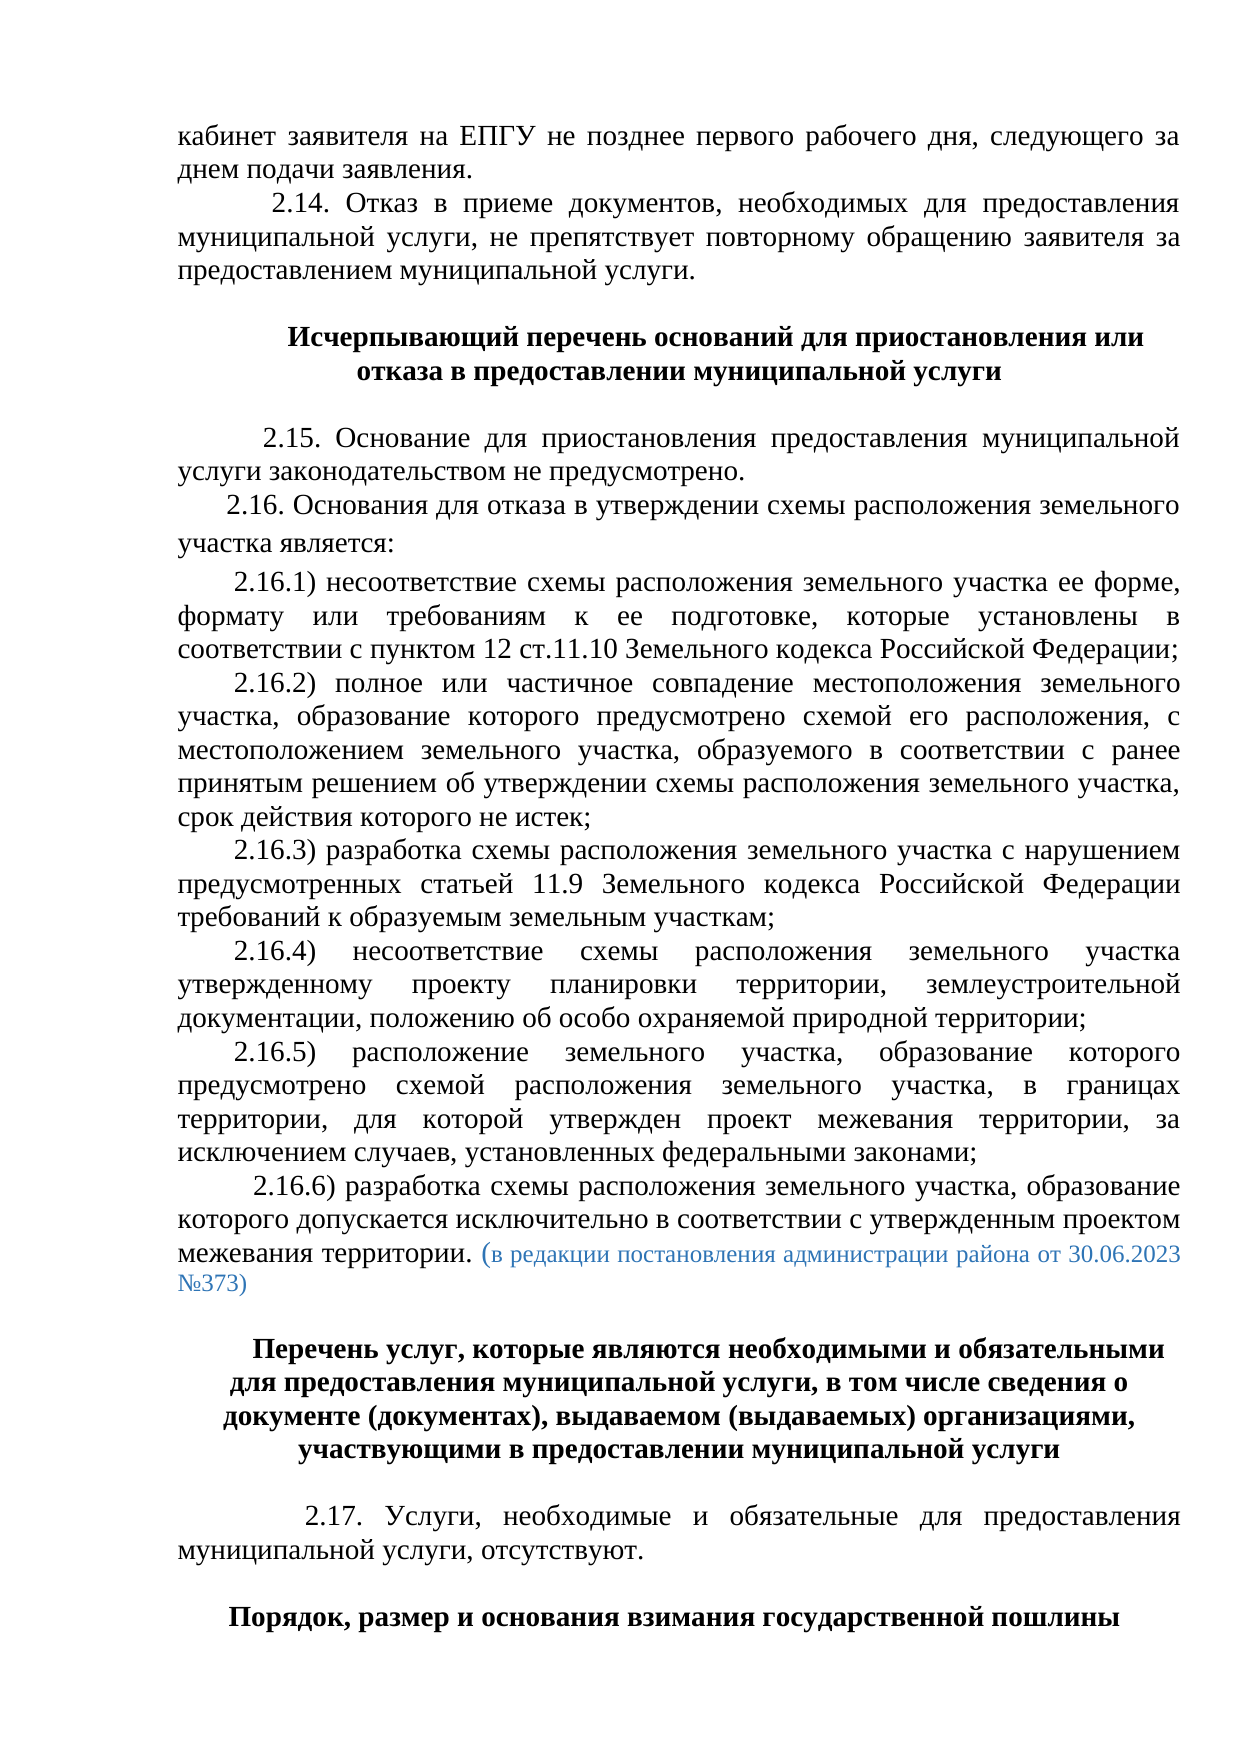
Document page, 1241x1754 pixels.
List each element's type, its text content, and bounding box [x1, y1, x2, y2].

text 2.17. Услуги, необходимые и обязательные для предоставления муниципальной услуги, отсутствуют. [177, 1498, 1181, 1566]
text 2.16.4) несоответствие схемы расположения земельного участка утвержденному проекту планировки территории, землеустроительной документации, положению об особо охраняемой природной территории; [177, 933, 1181, 1034]
text 2.16.3) разработка схемы расположения земельного участка с нарушением предусмотренных статьей 11.9 Земельного кодекса Российской Федерации требований к образуемым земельным участкам; [177, 832, 1181, 933]
text Перечень услуг, которые являются необходимыми и обязательными для предоставления муниципальной услуги, в том числе сведения о документе (документах), выдаваемом (выдаваемых) организациями, участвующими в предоставлении муниципальной услуги [177, 1331, 1181, 1465]
text 2.16. Основания для отказа в утверждении схемы расположения земельного участка является: [177, 487, 1181, 559]
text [177, 118, 1181, 185]
text 2.15. Основание для приостановления предоставления муниципальной услуги законодательством не предусмотрено. [177, 420, 1181, 487]
text 2.16.1) несоответствие схемы расположения земельного участка ее форме, формату или требованиям к ее подготовке, которые установлены в соответствии с пунктом 12 ст.11.10 Земельного кодекса Российской Федерации; [177, 564, 1181, 665]
text 2.14. Отказ в приеме документов, необходимых для предоставления муниципальной услуги, не препятствует повторному обращению заявителя за предоставлением муниципальной услуги. [177, 185, 1181, 286]
text 2.16.5) расположение земельного участка, образование которого предусмотрено схемой расположения земельного участка, в границах территории, для которой утвержден проект межевания территории, за исключением случаев, установленных федеральными законами; [177, 1034, 1181, 1168]
text Исчерпывающий перечень оснований для приостановления или отказа в предоставлении муниципальной услуги [177, 319, 1181, 386]
text Порядок, размер и основания взимания государственной пошлины [177, 1599, 1181, 1633]
text 2.16.6) разработка схемы расположения земельного участка, образование которого допускается исключительно в соответствии с утвержденным проектом межевания территории. (в редакции постановления администрации района от 30.06.2023 №373) [177, 1168, 1181, 1297]
text 2.16.2) полное или частичное совпадение местоположения земельного участка, образование которого предусмотрено схемой его расположения, с местоположением земельного участка, образуемого в соответствии с ранее принятым решением об утверждении схемы расположения земельного участка, срок действия которого не истек; [177, 665, 1181, 832]
